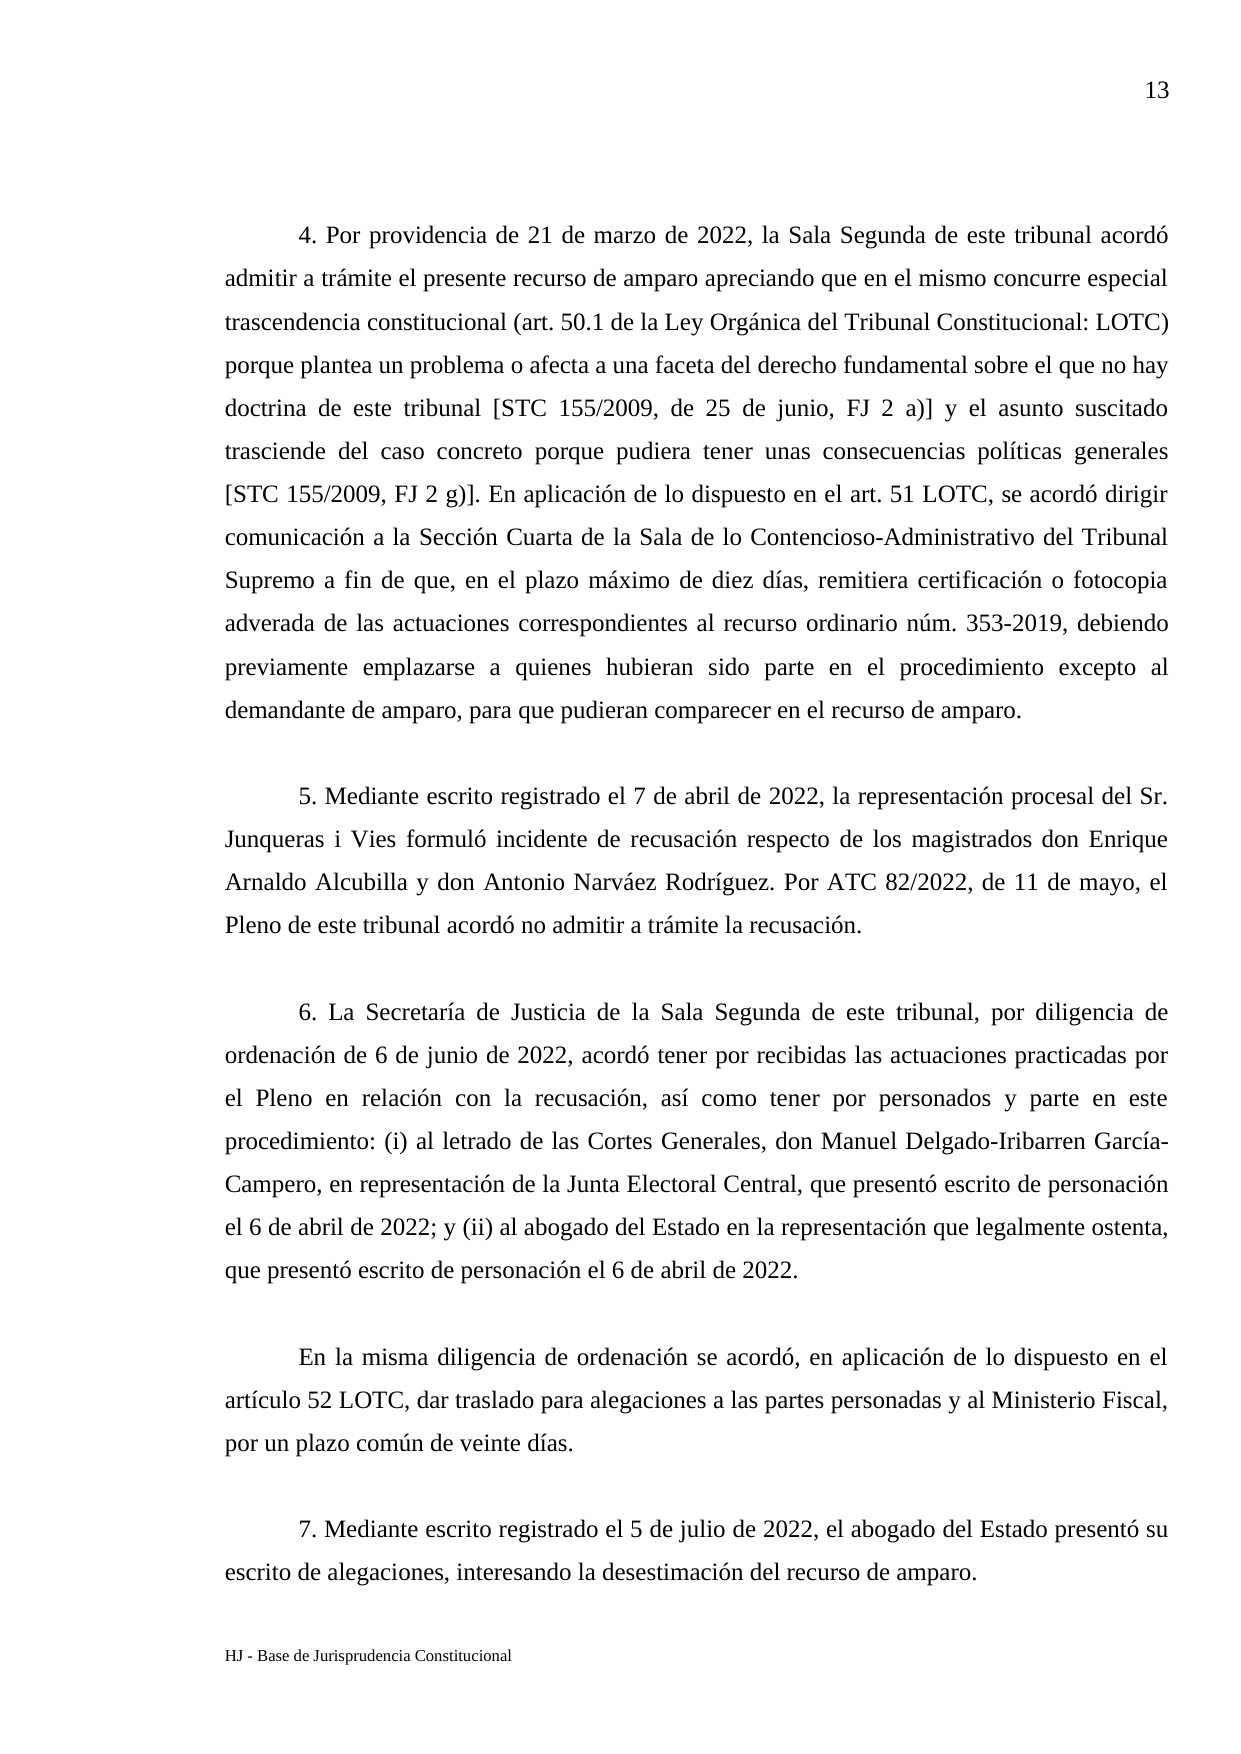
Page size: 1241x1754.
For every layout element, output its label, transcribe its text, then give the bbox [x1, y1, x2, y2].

text 5. Mediante escrito registrado el 7 de abril de 2022, la representación procesal del Sr. Junqueras i Vies formuló incidente de recusación respecto de los magistrados don Enrique Arnaldo Alcubilla y don Antonio Narváez Rodríguez. Por ATC 82/2022, de 11 de mayo, el Pleno de este tribunal acordó no admitir a trámite la recusación. [224, 781, 1169, 939]
text 7. Mediante escrito registrado el 5 de julio de 2022, el abogado del Estado presentó su escrito de alegaciones, interesando la desestimación del recurso de amparo. [224, 1514, 1169, 1586]
text En la misma diligencia de ordenación se acordó, en aplicación de lo dispuesto en el artículo 52 LOTC, dar traslado para alegaciones a las partes personadas y al Ministerio Fiscal, por un plazo común de veinte días. [224, 1342, 1169, 1457]
text 6. La Secretaría de Justicia de la Sala Segunda de este tribunal, por diligencia de ordenación de 6 de junio de 2022, acordó tener por recibidas las actuaciones practicadas por el Pleno en relación con la recusación, así como tener por personados y parte en este procedimiento: (i) al letrado de las Cortes Generales, don Manuel Delgado-Iribarren García-Campero, en representación de la Junta Electoral Central, que presentó escrito de personación el 6 de abril de 2022; y (ii) al abogado del Estado en la representación que legalmente ostenta, que presentó escrito de personación el 6 de abril de 2022. [224, 997, 1169, 1284]
text 4. Por providencia de 21 de marzo de 2022, la Sala Segunda de este tribunal acordó admitir a trámite el presente recurso de amparo apreciando que en el mismo concurre especial trascendencia constitucional (art. 50.1 de la Ley Orgánica del Tribunal Constitucional: LOTC) porque plantea un problema o afecta a una faceta del derecho fundamental sobre el que no hay doctrina de este tribunal [STC 155/2009, de 25 de junio, FJ 2 a)] y el asunto suscitado trasciende del caso concreto porque pudiera tener unas consecuencias políticas generales [STC 155/2009, FJ 2 g)]. En aplicación de lo dispuesto en el art. 51 LOTC, se acordó dirigir comunicación a la Sección Cuarta de la Sala de lo Contencioso-Administrativo del Tribunal Supremo a fin de que, en el plazo máximo de diez días, remitiera certificación o fotocopia adverada de las actuaciones correspondientes al recurso ordinario núm. 353-2019, debiendo previamente emplazarse a quienes hubieran sido parte en el procedimiento excepto al demandante de amparo, para que pudieran comparecer en el recurso de amparo. [224, 220, 1169, 723]
